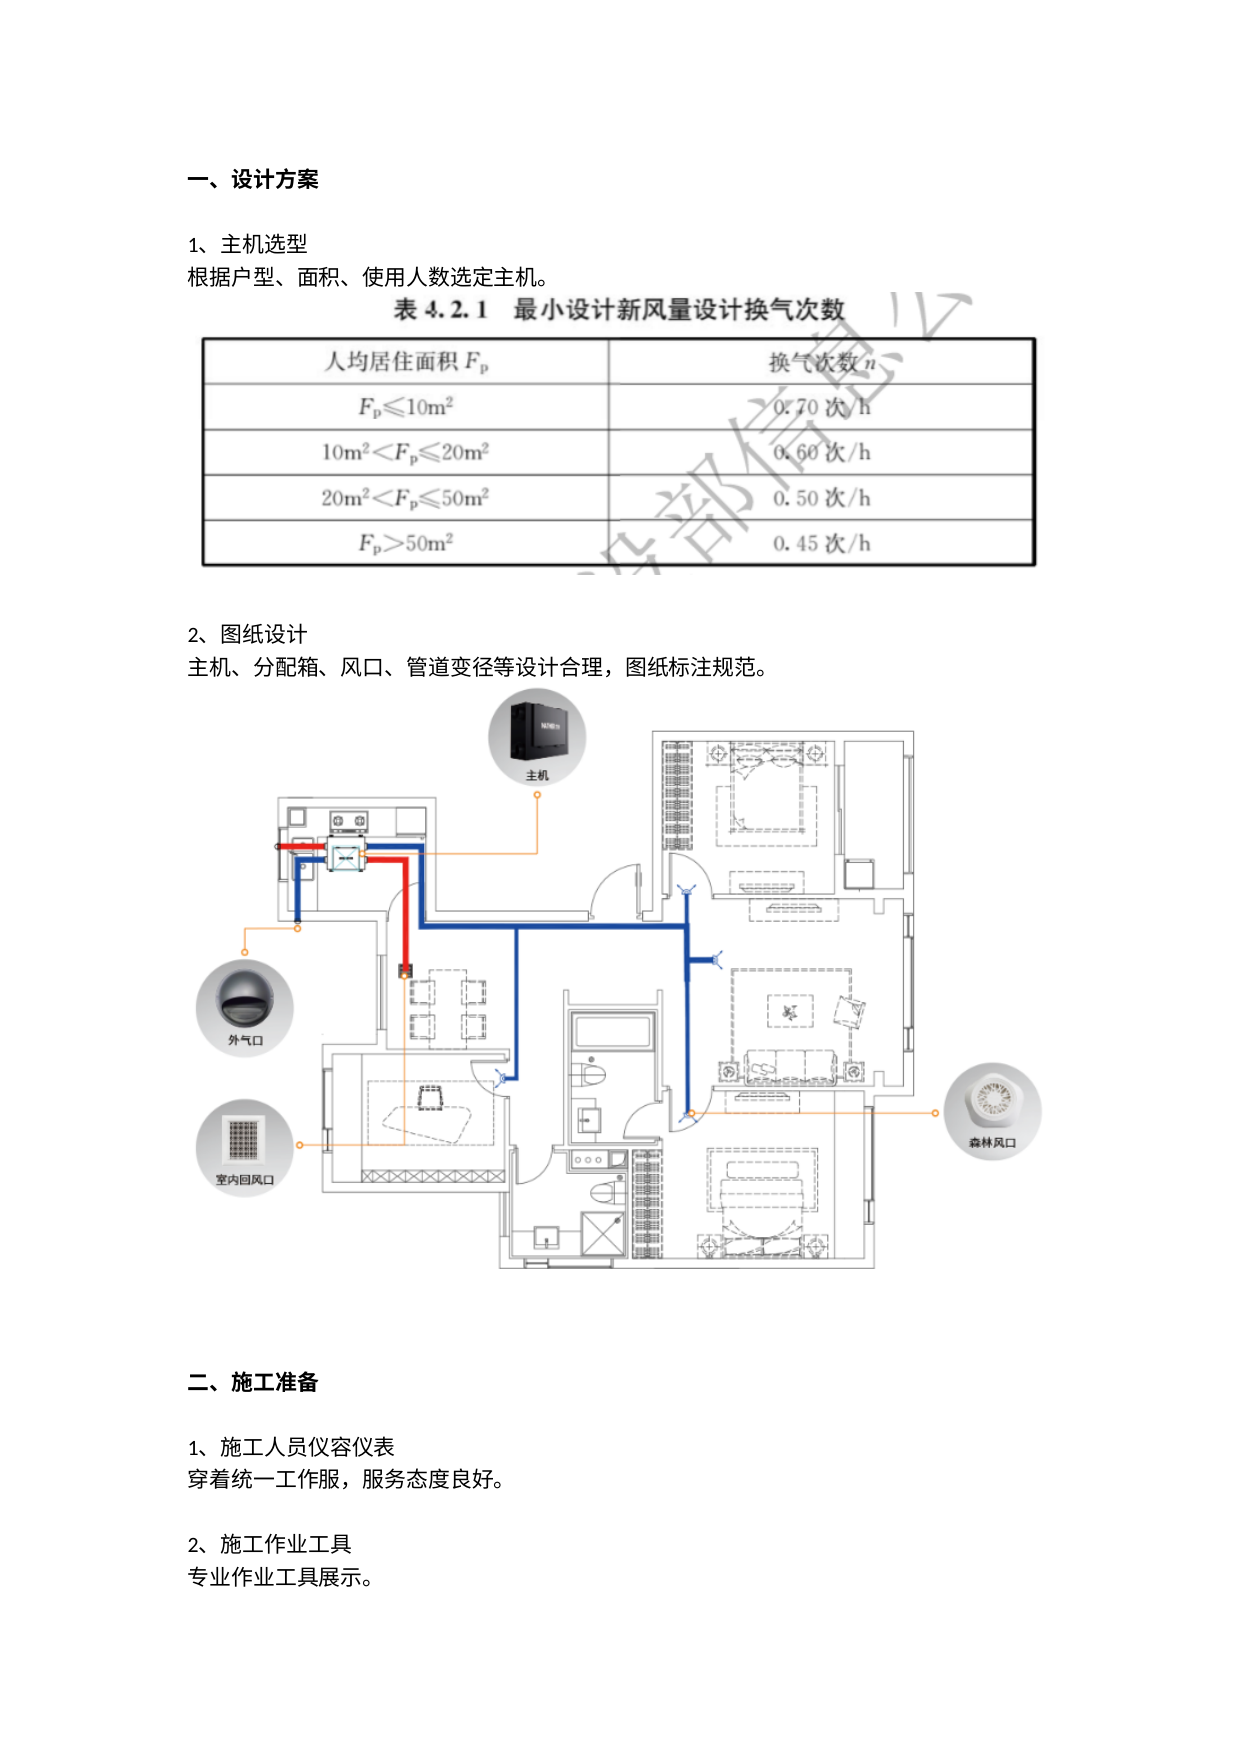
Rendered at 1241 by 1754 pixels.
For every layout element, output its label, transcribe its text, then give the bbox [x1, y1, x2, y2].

list 根据户型、面积、使用人数选定主机。 [187, 259, 1053, 292]
list 1、主机选型 [187, 227, 1053, 259]
text 穿着统一工作服，服务态度良好。 [187, 1462, 1053, 1494]
text 二、施工准备 [187, 1364, 1053, 1397]
list 主机、分配箱、风口、管道变径等设计合理，图纸标注规范。 [187, 649, 1053, 682]
list 2、施工作业工具 [187, 1527, 1053, 1559]
text 一、设计方案 [187, 162, 1053, 194]
picture [187, 682, 1052, 1278]
picture [187, 292, 1052, 575]
list 专业作业工具展示。 [187, 1559, 1053, 1592]
list 2、图纸设计 [187, 617, 1053, 649]
text 1、施工人员仪容仪表 [187, 1429, 1053, 1462]
